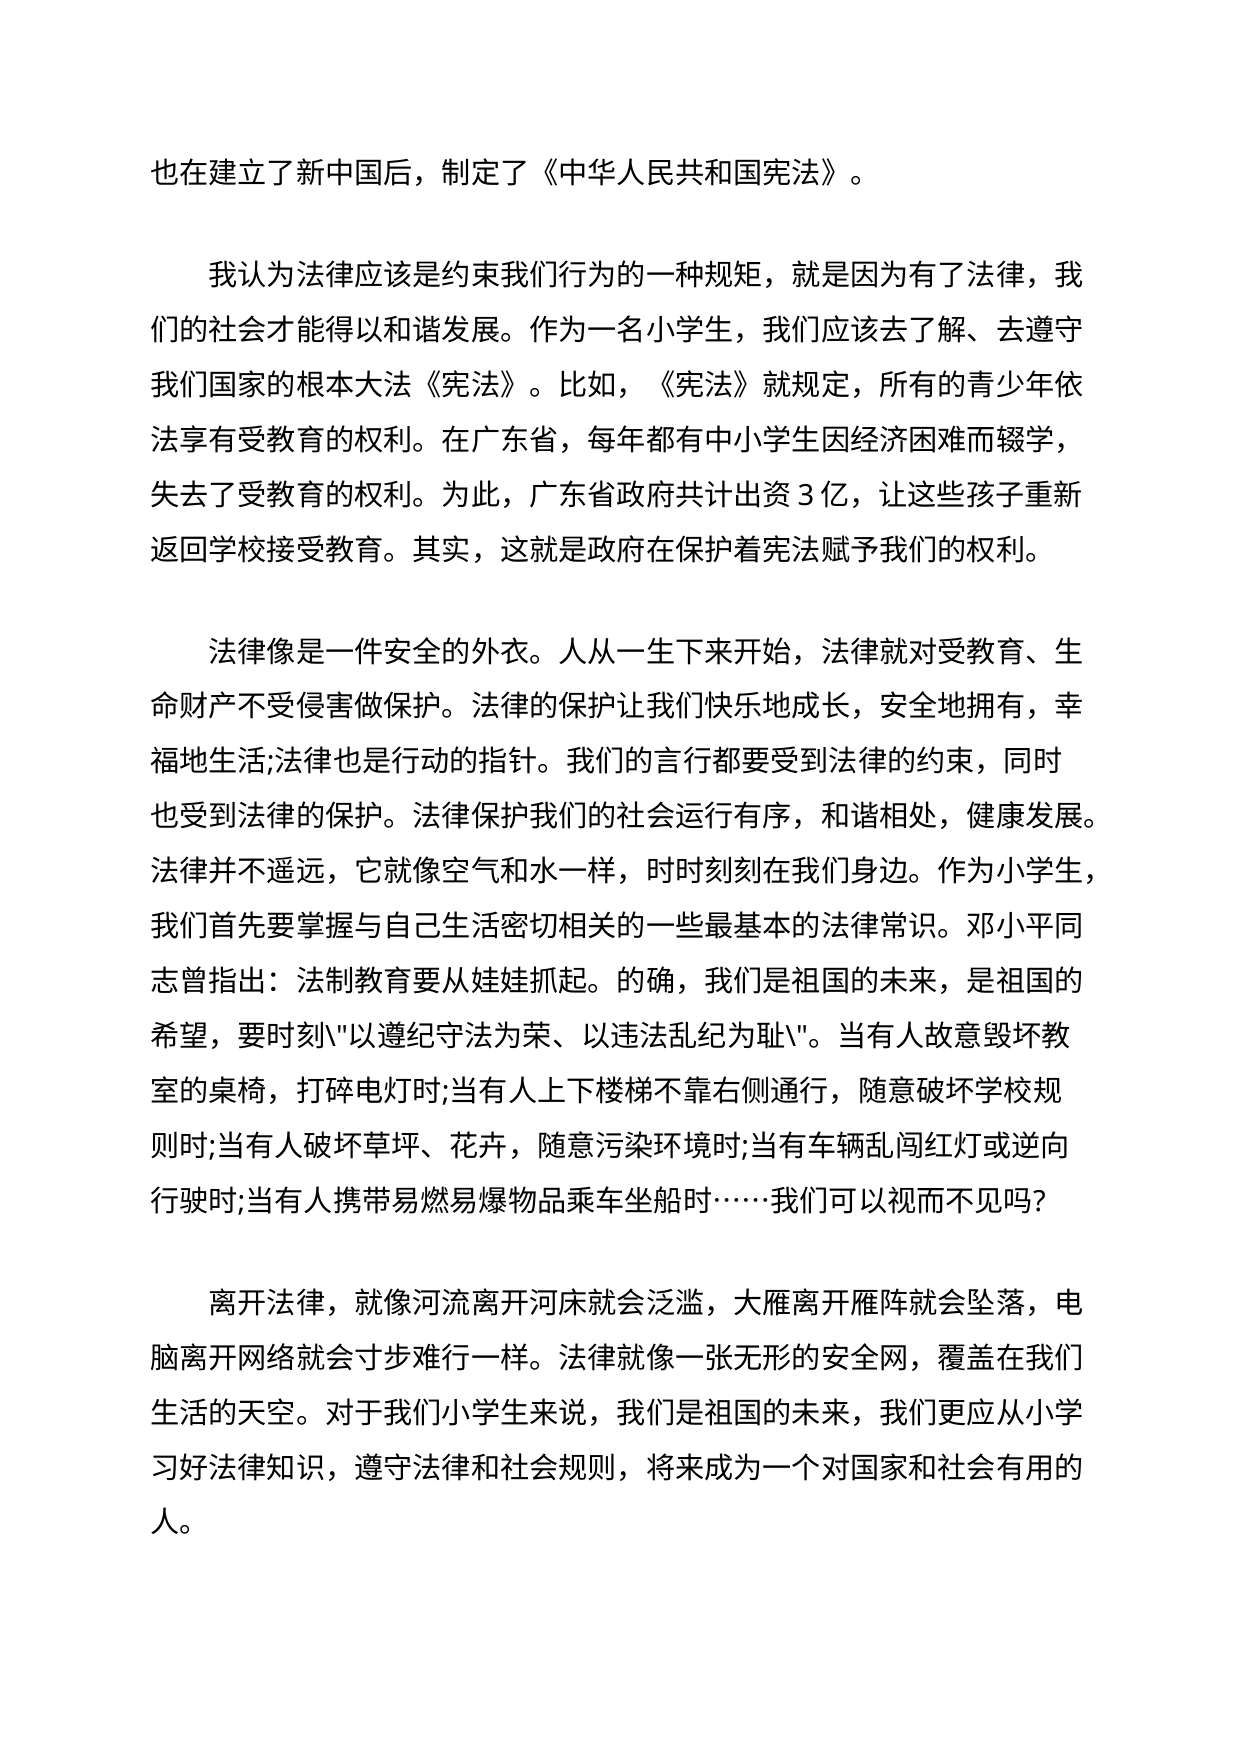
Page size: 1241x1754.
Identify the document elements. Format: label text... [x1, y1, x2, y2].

text 离开法律，就像河流离开河床就会泛滥，大雁离开雁阵就会坠落，电脑离开网络就会寸步难行一样。法律就像一张无形的安全网，覆盖在我们生活的天空。对于我们小学生来说，我们是祖国的未来，我们更应从小学习好法律知识，遵守法律和社会规则，将来成为一个对国家和社会有用的人。 [150, 1279, 1090, 1541]
text 我认为法律应该是约束我们行为的一种规矩，就是因为有了法律，我们的社会才能得以和谐发展。作为一名小学生，我们应该去了解、去遵守我们国家的根本大法《宪法》。比如，《宪法》就规定，所有的青少年依法享有受教育的权利。在广东省，每年都有中小学生因经济困难而辍学，失去了受教育的权利。为此，广东省政府共计出资3亿，让这些孩子重新返回学校接受教育。其实，这就是政府在保护着宪法赋予我们的权利。 [150, 252, 1090, 569]
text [150, 150, 1090, 192]
text 法律像是一件安全的外衣。人从一生下来开始，法律就对受教育、生命财产不受侵害做保护。法律的保护让我们快乐地成长，安全地拥有，幸福地生活;法律也是行动的指针。我们的言行都要受到法律的约束，同时也受到法律的保护。法律保护我们的社会运行有序，和谐相处，健康发展。法律并不遥远，它就像空气和水一样，时时刻刻在我们身边。作为小学生，我们首先要掌握与自己生活密切相关的一些最基本的法律常识。邓小平同志曾指出：法制教育要从娃娃抓起。的确，我们是祖国的未来，是祖国的希望，要时刻\"以遵纪守法为荣、以违法乱纪为耻\"。当有人故意毁坏教室的桌椅，打碎电灯时;当有人上下楼梯不靠右侧通行，随意破坏学校规则时;当有人破坏草坪、花卉，随意污染环境时;当有车辆乱闯红灯或逆向行驶时;当有人携带易燃易爆物品乘车坐船时……我们可以视而不见吗? [150, 628, 1090, 1220]
